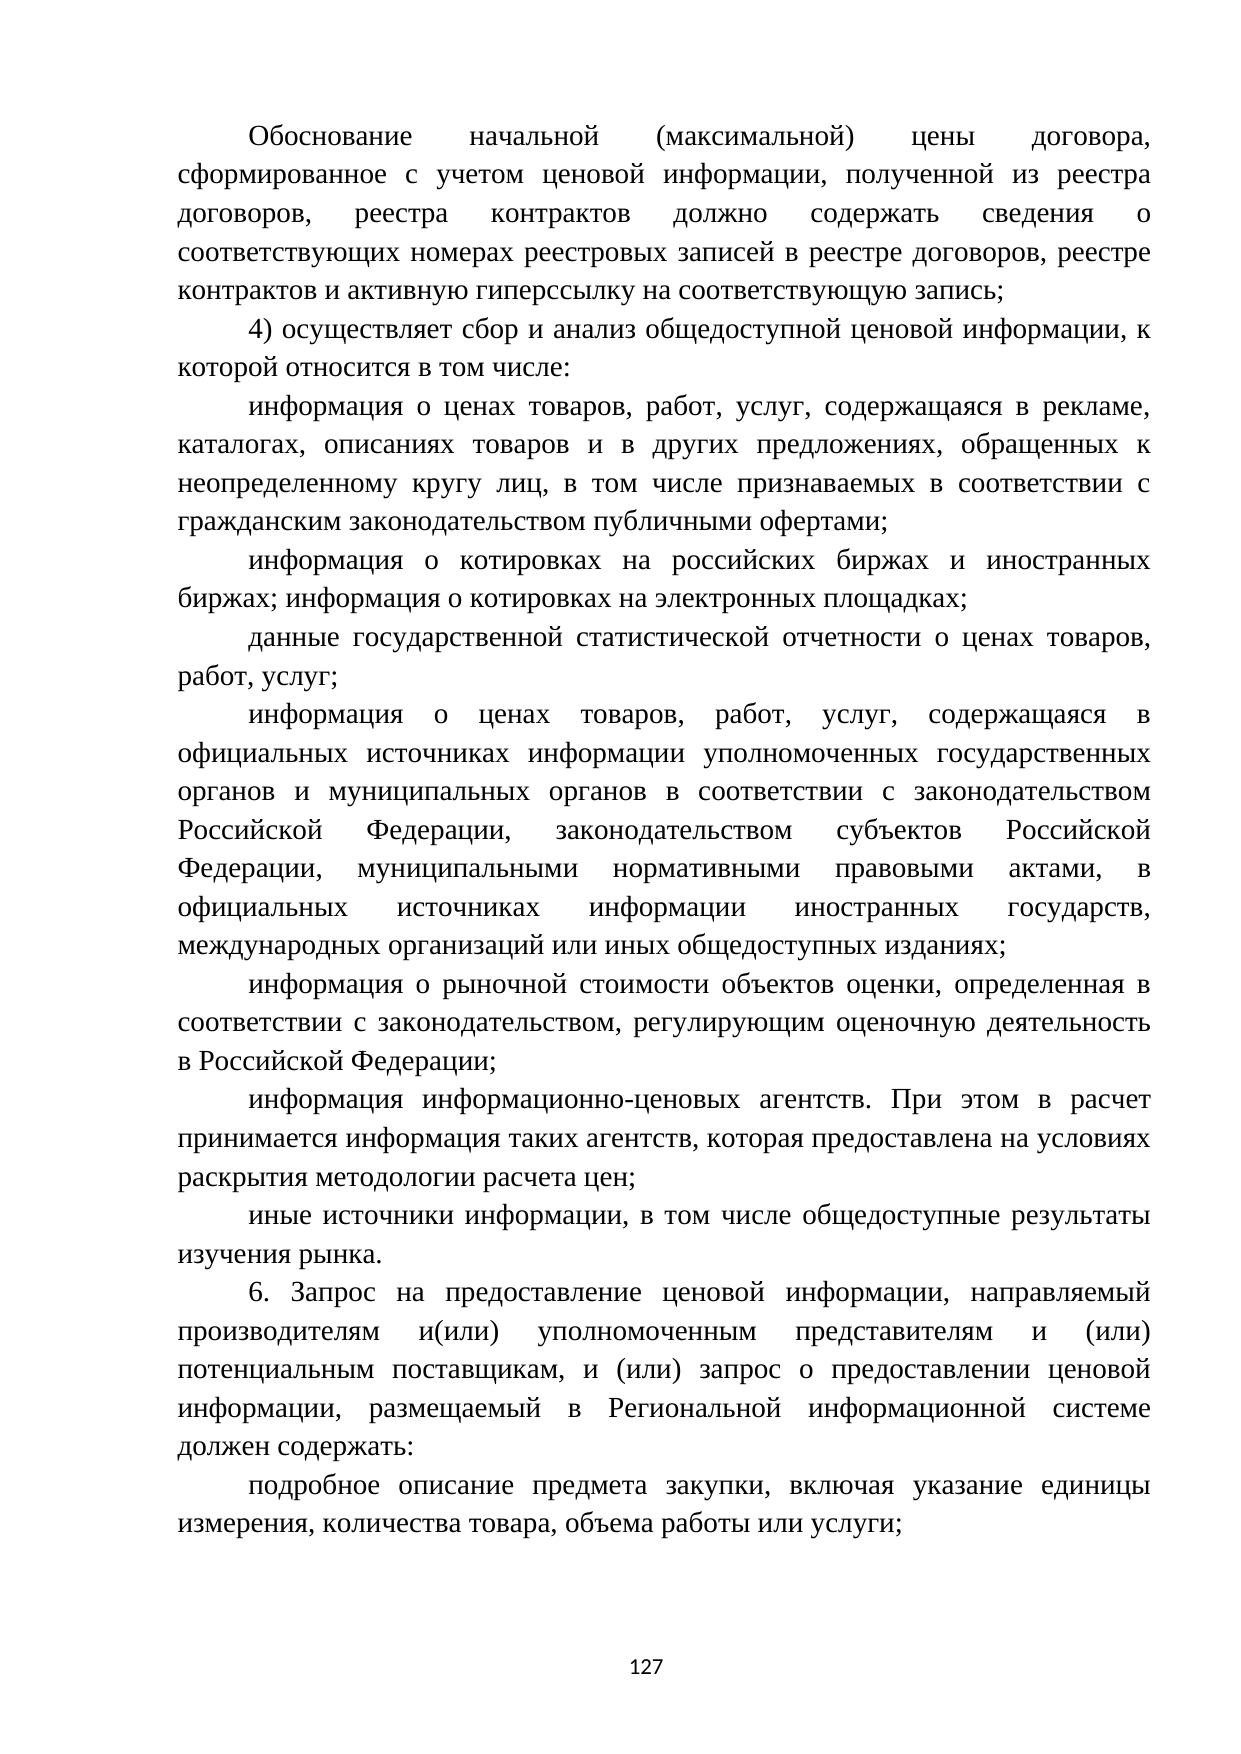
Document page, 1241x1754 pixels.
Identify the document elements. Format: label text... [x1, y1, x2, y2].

text данные государственной статистической отчетности о ценах товаров, работ, услуг; [177, 619, 1152, 691]
text 6. Запрос на предоставление ценовой информации, направляемый производителям и(или) уполномоченным представителям и (или) потенциальным поставщикам, и (или) запрос о предоставлении ценовой информации, размещаемый в Региональной информационной системе должен содержать: [177, 1274, 1152, 1462]
text иные источники информации, в том числе общедоступные результаты изучения рынка. [177, 1197, 1152, 1269]
text информация о ценах товаров, работ, услуг, содержащаяся в рекламе, каталогах, описаниях товаров и в других предложениях, обращенных к неопределенному кругу лиц, в том числе признаваемых в соответствии с гражданским законодательством публичными офертами; [177, 388, 1152, 537]
text информация о рыночной стоимости объектов оценки, определенная в соответствии с законодательством, регулирующим оценочную деятельность в Российской Федерации; [177, 966, 1152, 1077]
text Обоснование начальной (максимальной) цены договора, сформированное с учетом ценовой информации, полученной из реестра договоров, реестра контрактов должно содержать сведения о соответствующих номерах реестровых записей в реестре договоров, реестре контрактов и активную гиперссылку на соответствующую запись; [177, 118, 1152, 306]
text информация информационно-ценовых агентств. При этом в расчет принимается информация таких агентств, которая предоставлена на условиях раскрытия методологии расчета цен; [177, 1082, 1152, 1192]
text информация о котировках на российских биржах и иностранных биржах; информация о котировках на электронных площадках; [177, 542, 1152, 614]
text подробное описание предмета закупки, включая указание единицы измерения, количества товара, объема работы или услуги; [177, 1467, 1152, 1539]
text 4) осуществляет сбор и анализ общедоступной ценовой информации, к которой относится в том числе: [177, 311, 1152, 383]
text информация о ценах товаров, работ, услуг, содержащаяся в официальных источниках информации уполномоченных государственных органов и муниципальных органов в соответствии с законодательством Российской Федерации, законодательством субъектов Российской Федерации, муниципальными нормативными правовыми актами, в официальных источниках информации иностранных государств, международных организаций или иных общедоступных изданиях; [177, 696, 1152, 961]
